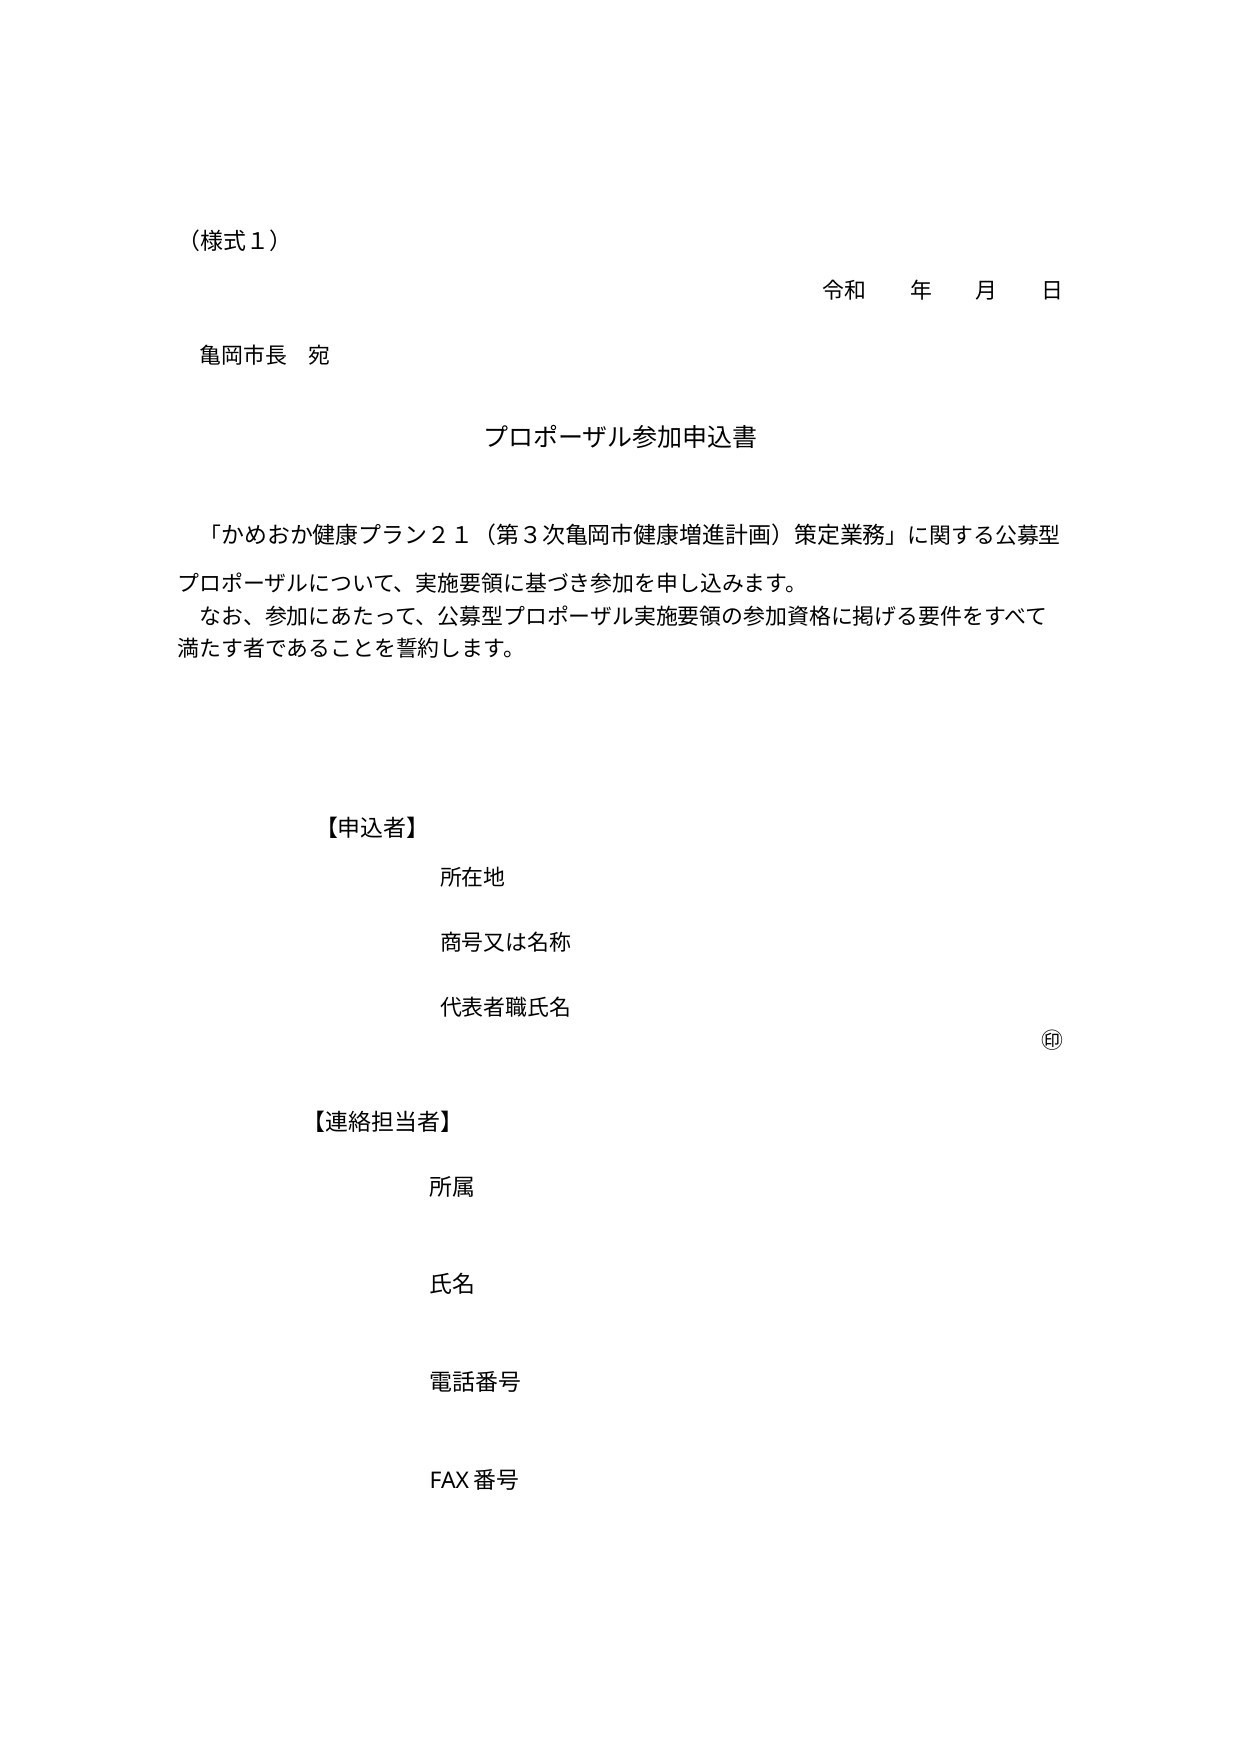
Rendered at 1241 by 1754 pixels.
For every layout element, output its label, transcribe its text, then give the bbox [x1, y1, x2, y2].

text 所属 [177, 1153, 1063, 1218]
text プロポーザル参加申込書 [177, 403, 1063, 468]
text 【連絡担当者】 [177, 1087, 1063, 1153]
text 代表者職氏名 [177, 989, 1063, 1022]
text 「かめおか健康プラン２１（第３次亀岡市健康増進計画）策定業務」に関する公募型プロポーザルについて、実施要領に基づき参加を申し込みます。 [177, 501, 1063, 598]
text 商号又は名称 [177, 924, 1063, 957]
text 氏名 [177, 1250, 1063, 1316]
text 電話番号 [177, 1348, 1063, 1413]
text FAX番号 [177, 1446, 1063, 1511]
text 令和 年 月 日 [177, 272, 1063, 305]
text 所在地 [177, 859, 1063, 892]
text ㊞ [177, 1022, 1063, 1055]
text なお、参加にあたって、公募型プロポーザル実施要領の参加資格に掲げる要件をすべて満たす者であることを誓約します。 [177, 598, 1063, 663]
text 亀岡市長 宛 [177, 337, 1063, 370]
text 【申込者】 [177, 794, 1063, 859]
text （様式１） [177, 207, 1063, 272]
